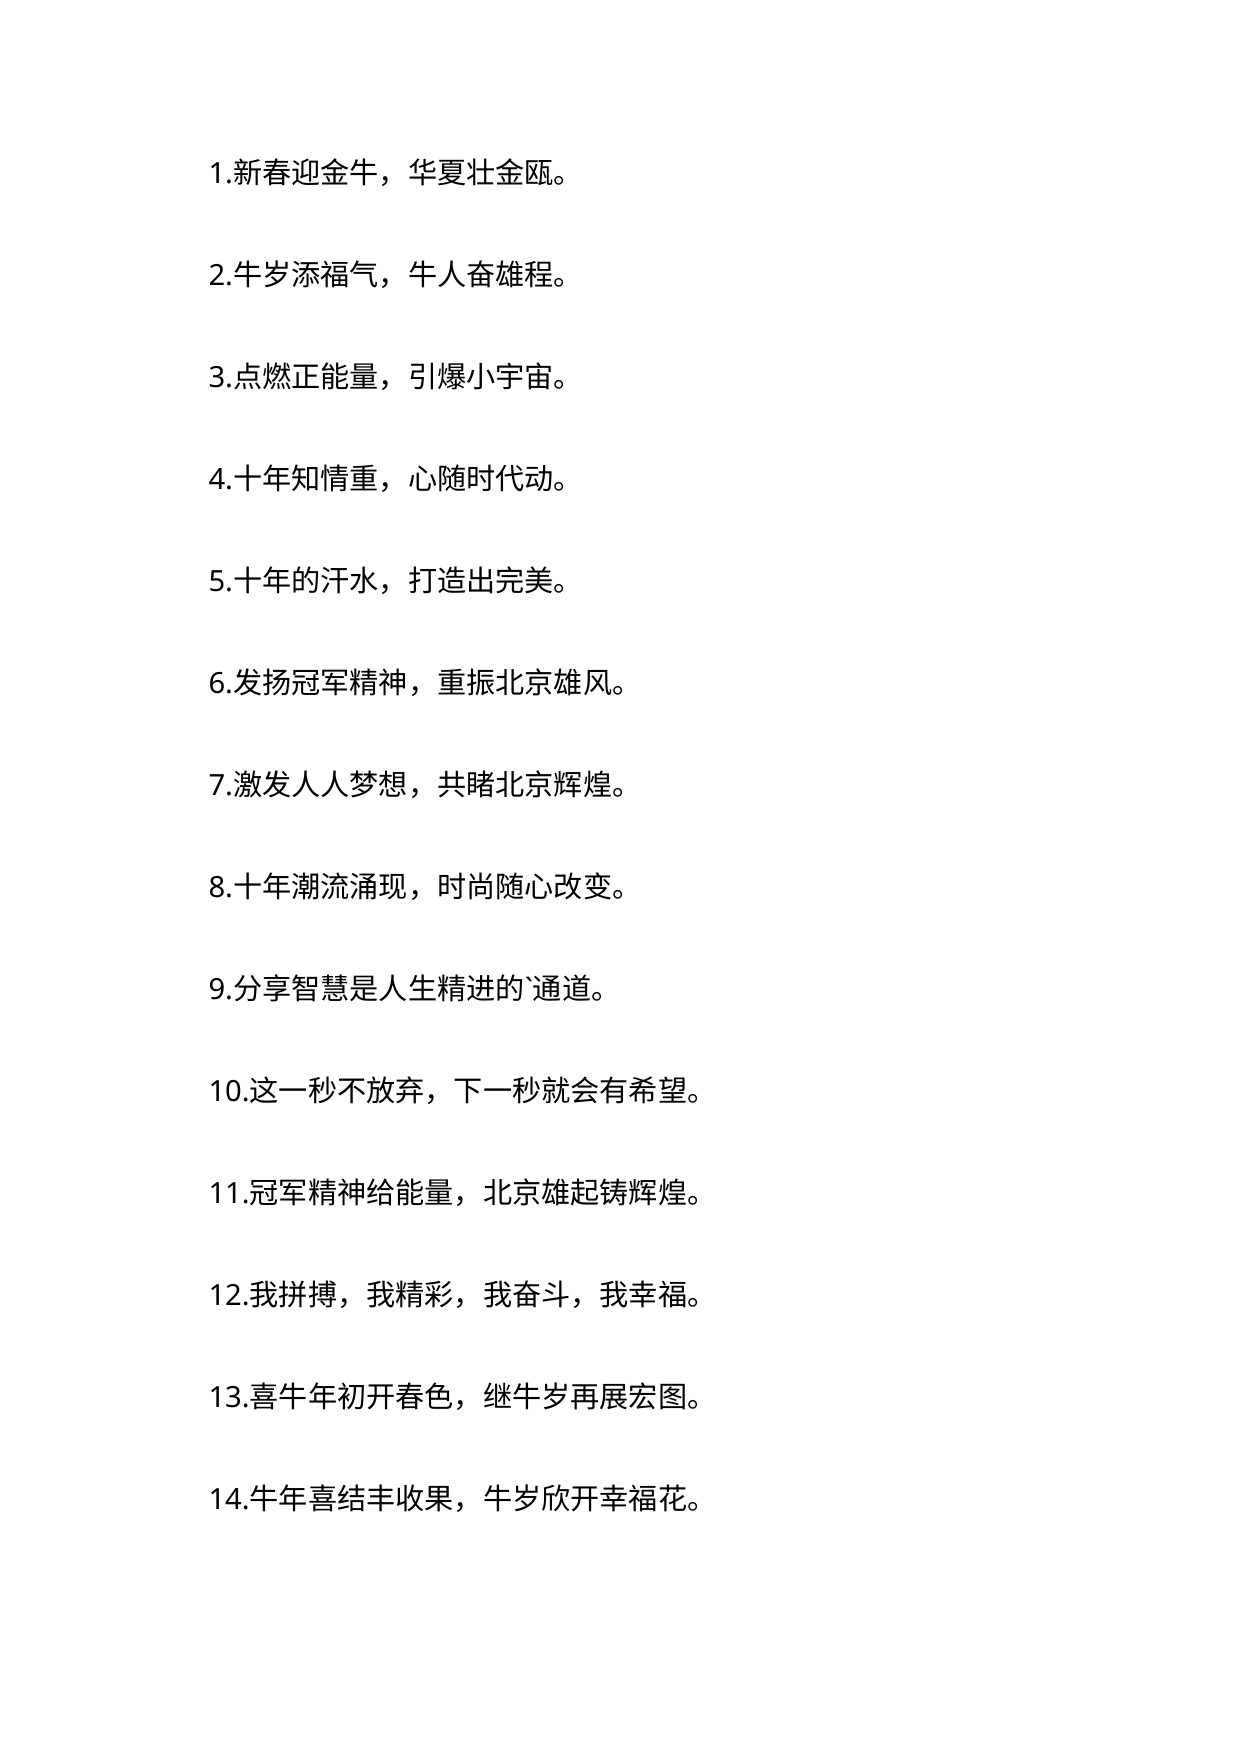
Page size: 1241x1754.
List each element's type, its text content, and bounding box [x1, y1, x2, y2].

text 5.十年的汗水，打造出完美。 [150, 558, 1090, 600]
text 7.激发人人梦想，共睹北京辉煌。 [150, 762, 1090, 804]
text 13.喜牛年初开春色，继牛岁再展宏图。 [150, 1374, 1090, 1416]
text 11.冠军精神给能量，北京雄起铸辉煌。 [150, 1170, 1090, 1212]
text 9.分享智慧是人生精进的`通道。 [150, 966, 1090, 1008]
text 3.点燃正能量，引爆小宇宙。 [150, 354, 1090, 396]
text 1.新春迎金牛，华夏壮金瓯。 [150, 150, 1090, 192]
text 2.牛岁添福气，牛人奋雄程。 [150, 252, 1090, 294]
text 4.十年知情重，心随时代动。 [150, 456, 1090, 498]
text 14.牛年喜结丰收果，牛岁欣开幸福花。 [150, 1476, 1090, 1518]
text 12.我拼搏，我精彩，我奋斗，我幸福。 [150, 1272, 1090, 1314]
text 6.发扬冠军精神，重振北京雄风。 [150, 660, 1090, 702]
text 10.这一秒不放弃，下一秒就会有希望。 [150, 1068, 1090, 1110]
text 8.十年潮流涌现，时尚随心改变。 [150, 864, 1090, 906]
